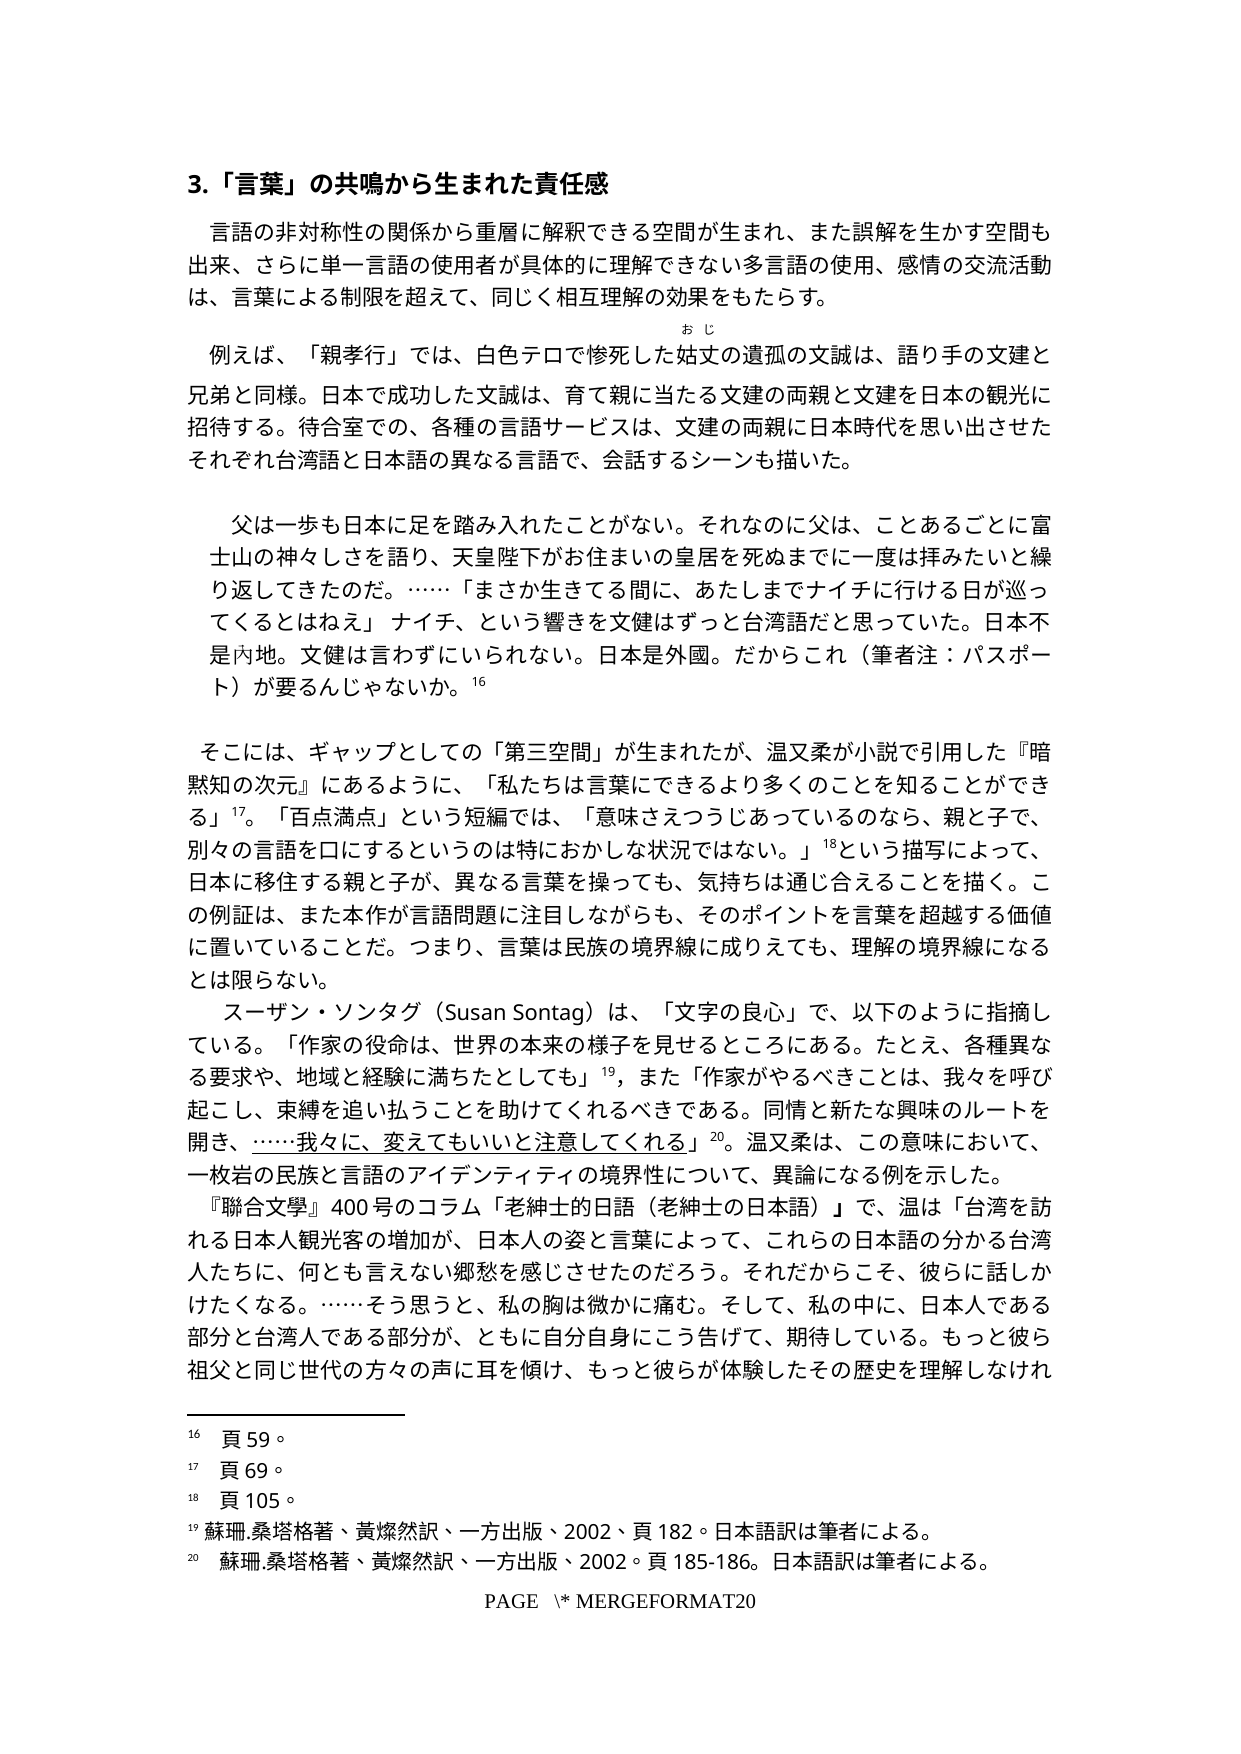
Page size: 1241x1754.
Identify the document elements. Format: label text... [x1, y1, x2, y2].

text 言語の非対称性の関係から重層に解釈できる空間が生まれ、また誤解を生かす空間も出来、さらに単一言語の使用者が具体的に理解できない多言語の使用、感情の交流活動は、言葉による制限を超えて、同じく相互理解の効果をもたらす。 [187, 215, 1053, 312]
text 例えば、「親孝行」では、白色テロで惨死したの遺孤の文誠は、語り手の文建と兄弟と同様。日本で成功した文誠は、育て親に当たる文建の両親と文建を日本の観光に招待する。待合室での、各種の言語サービスは、文建の両親に日本時代を思い出させた。それぞれ台湾語と日本語の異なる言語で、会話するシーンも描いた。 [187, 312, 1053, 475]
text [187, 1190, 1053, 1385]
text スーザン・ソンタグ（Susan Sontag）は、「文字の良心」で、以下のように指摘している。「作家の役命は、世界の本来の様子を見せるところにある。たとえ、各種異なる要求や、地域と経験に満ちたとしても」，また「作家がやるべきことは、我々を呼び起こし、束縛を追い払うことを助けてくれるべきである。同情と新たな興味のルートを開き、……我々に、変えてもいいと注意してくれる」。温又柔は、この意味において、一枚岩の民族と言語のアイデンティティの境界性について、異論になる例を示した。 [187, 995, 1053, 1190]
text 父は一歩も日本に足を踏み入れたことがない。それなのに父は、ことあるごとに富士山の神々しさを語り、天皇陛下がお住まいの皇居を死ぬまでに一度は拝みたいと繰り返してきたのだ。……「まさか生きてる間に、あたしまでナイチに行ける日が巡ってくるとはねえ」 ナイチ、という響きを文健はずっと台湾語だと思っていた。日本不是內地。文健は言わずにいられない。日本是外國。だからこれ（筆者注：パスポート）が要るんじゃないか。 [209, 507, 1053, 702]
text 3.「言葉」の共鳴から生まれた責任感 [187, 150, 1053, 215]
text そこには、ギャップとしての「第三空間」が生まれたが、温又柔が小説で引用した『暗黙知の次元』にあるように、「私たちは言葉にできるより多くのことを知ることができる」。「百点満点」という短編では、「意味さえつうじあっているのなら、親と子で、別々の言語を口にするというのは特におかしな状況ではない。」という描写によって、日本に移住する親と子が、異なる言葉を操っても、気持ちは通じ合えることを描く。この例証は、また本作が言語問題に注目しながらも、そのポイントを言葉を超越する価値に置いていることだ。つまり、言葉は民族の境界線に成りえても、理解の境界線になるとは限らない。 [187, 735, 1053, 995]
